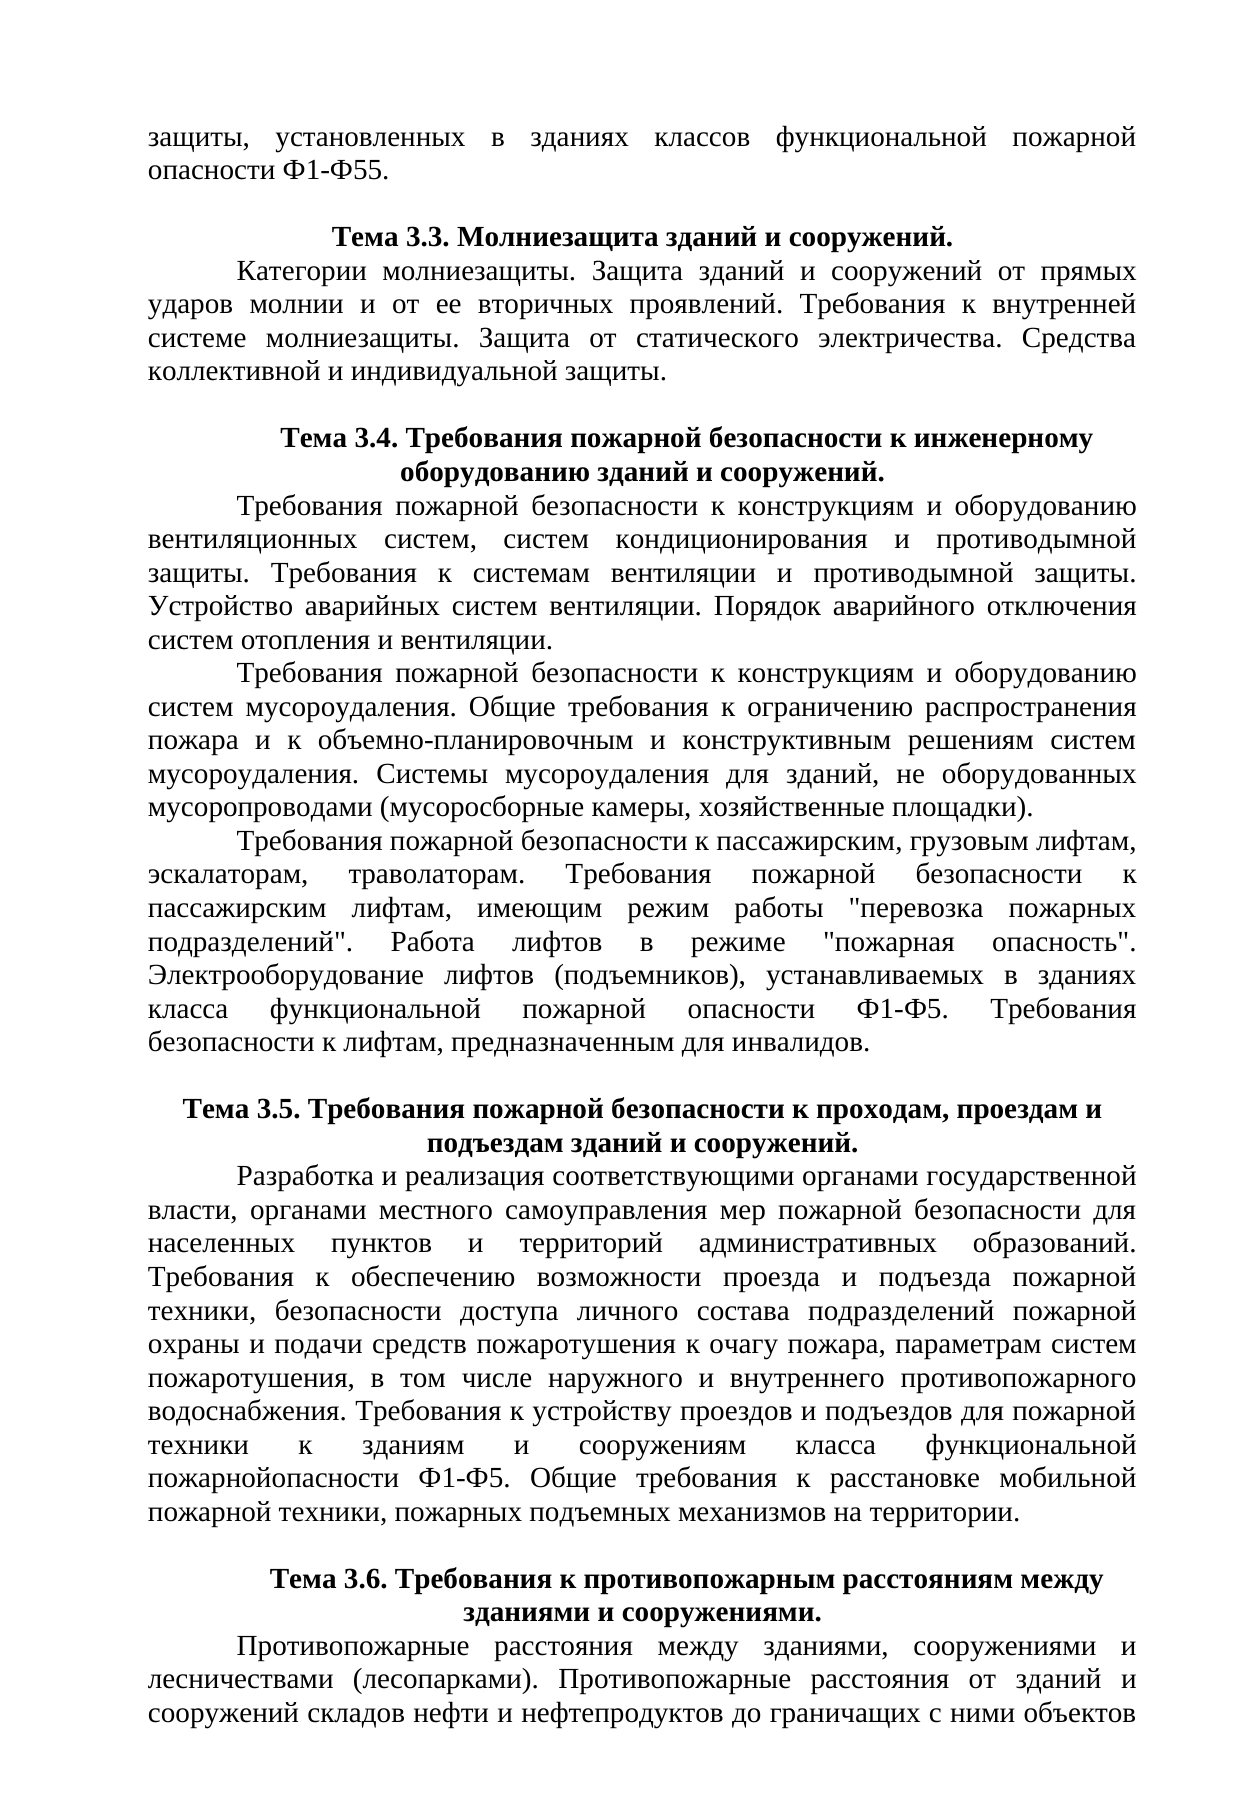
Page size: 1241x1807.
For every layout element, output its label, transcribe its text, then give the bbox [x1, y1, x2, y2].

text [148, 1628, 1137, 1729]
text Требования пожарной безопасности к конструкциям и оборудованию вентиляционных систем, систем кондиционирования и противодымной защиты. Требования к системам вентиляции и противодымной защиты. Устройство аварийных систем вентиляции. Порядок аварийного отключения систем отопления и вентиляции. [148, 488, 1137, 655]
text Тема 3.5. Требования пожарной безопасности к проходам, проездам и подъездам зданий и сооружений. [148, 1091, 1137, 1158]
text Требования пожарной безопасности к пассажирским, грузовым лифтам, эскалаторам, траволаторам. Требования пожарной безопасности к пассажирским лифтам, имеющим режим работы "перевозка пожарных подразделений". Работа лифтов в режиме "пожарная опасность". Электрооборудование лифтов (подъемников), устанавливаемых в зданиях класса функциональной пожарной опасности Ф1-Ф5. Требования безопасности к лифтам, предназначенным для инвалидов. [148, 823, 1137, 1058]
text Разработка и реализация соответствующими органами государственной власти, органами местного самоуправления мер пожарной безопасности для населенных пунктов и территорий административных образований. Требования к обеспечению возможности проезда и подъезда пожарной техники, безопасности доступа личного состава подразделений пожарной охраны и подачи средств пожаротушения к очагу пожара, параметрам систем пожаротушения, в том числе наружного и внутреннего противопожарного водоснабжения. Требования к устройству проездов и подъездов для пожарной техники к зданиям и сооружениям класса функциональной пожарнойопасности Ф1-Ф5. Общие требования к расстановке мобильной пожарной техники, пожарных подъемных механизмов на территории. [148, 1158, 1137, 1527]
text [148, 119, 1137, 186]
text Тема 3.4. Требования пожарной безопасности к инженерному оборудованию зданий и сооружений. [148, 421, 1137, 488]
text Категории молниезащиты. Защита зданий и сооружений от прямых ударов молнии и от ее вторичных проявлений. Требования к внутренней системе молниезащиты. Защита от статического электричества. Средства коллективной и индивидуальной защиты. [148, 253, 1137, 387]
text Требования пожарной безопасности к конструкциям и оборудованию систем мусороудаления. Общие требования к ограничению распространения пожара и к объемно-планировочным и конструктивным решениям систем мусороудаления. Системы мусороудаления для зданий, не оборудованных мусоропроводами (мусоросборные камеры, хозяйственные площадки). [148, 655, 1137, 823]
text Тема 3.3. Молниезащита зданий и сооружений. [148, 219, 1137, 253]
text Тема 3.6. Требования к противопожарным расстояниям между зданиями и сооружениями. [148, 1561, 1137, 1628]
